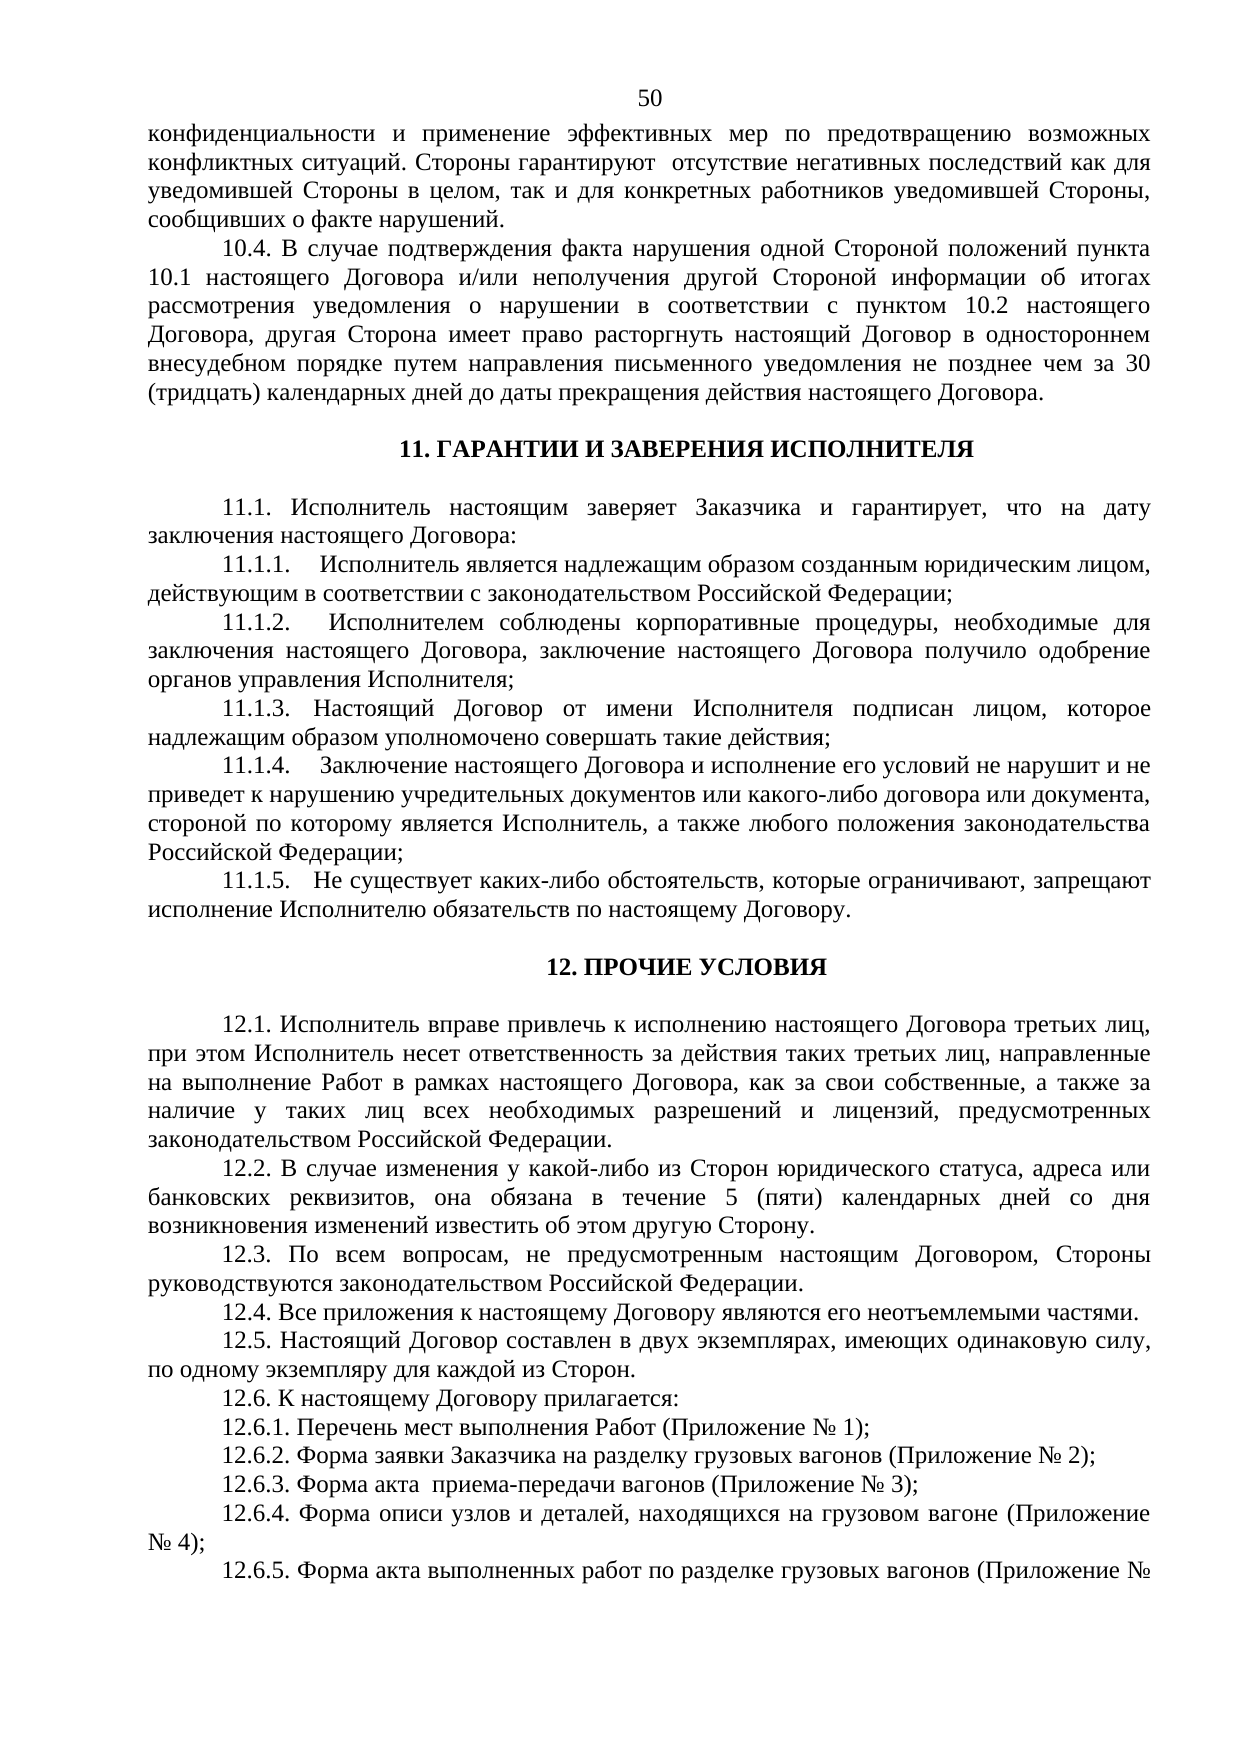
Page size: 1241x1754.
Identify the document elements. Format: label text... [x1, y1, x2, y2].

text 12.4. Все приложения к настоящему Договору являются его неотъемлемыми частями. [148, 1297, 1152, 1326]
text 12.6.1. Перечень мест выполнения Работ (Приложение № 1); [148, 1412, 1152, 1441]
text 11.1.2. Исполнителем соблюдены корпоративные процедуры, необходимые для заключения настоящего Договора, заключение настоящего Договора получило одобрение органов управления Исполнителя; [148, 607, 1152, 693]
text 11.1.1. Исполнитель является надлежащим образом созданным юридическим лицом, действующим в соответствии с законодательством Российской Федерации; [148, 549, 1152, 607]
text 11.1. Исполнитель настоящим заверяет Заказчика и гарантирует, что на дату заключения настоящего Договора: [148, 492, 1152, 549]
text 11.1.3. Настоящий Договор от имени Исполнителя подписан лицом, которое надлежащим образом уполномочено совершать такие действия; [148, 693, 1152, 751]
text 11. ГАРАНТИИ И ЗАВЕРЕНИЯ ИСПОЛНИТЕЛЯ [148, 434, 1152, 463]
text 12.6.2. Форма заявки Заказчика на разделку грузовых вагонов (Приложение № 2); [148, 1441, 1152, 1469]
text 12.2. В случае изменения у какой-либо из Сторон юридического статуса, адреса или банковских реквизитов, она обязана в течение 5 (пяти) календарных дней со дня возникновения изменений известить об этом другую Сторону. [148, 1153, 1152, 1239]
text 11.1.4. Заключение настоящего Договора и исполнение его условий не нарушит и не приведет к нарушению учредительных документов или какого-либо договора или документа, стороной по которому является Исполнитель, а также любого положения законодательства Российской Федерации; [148, 751, 1152, 866]
text 12.6. К настоящему Договору прилагается: [148, 1383, 1152, 1412]
text 12.5. Настоящий Договор составлен в двух экземплярах, имеющих одинаковую силу, по одному экземпляру для каждой из Сторон. [148, 1326, 1152, 1383]
text 12.1. Исполнитель вправе привлечь к исполнению настоящего Договора третьих лиц, при этом Исполнитель несет ответственность за действия таких третьих лиц, направленные на выполнение Работ в рамках настоящего Договора, как за свои собственные, а также за наличие у таких лиц всех необходимых разрешений и лицензий, предусмотренных законодательством Российской Федерации. [148, 1009, 1152, 1153]
text 12. ПРОЧИЕ УСЛОВИЯ [148, 952, 1152, 981]
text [148, 1556, 1152, 1584]
text 12.6.4. Форма описи узлов и деталей, находящихся на грузовом вагоне (Приложение № 4); [148, 1498, 1152, 1556]
text 11.1.5. Не существует каких-либо обстоятельств, которые ограничивают, запрещают исполнение Исполнителю обязательств по настоящему Договору. [148, 866, 1152, 923]
text 12.6.3. Форма акта приема-передачи вагонов (Приложение № 3); [148, 1469, 1152, 1498]
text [148, 118, 1152, 233]
text 10.4. В случае подтверждения факта нарушения одной Стороной положений пункта 10.1 настоящего Договора и/или неполучения другой Стороной информации об итогах рассмотрения уведомления о нарушении в соответствии с пунктом 10.2 настоящего Договора, другая Сторона имеет право расторгнуть настоящий Договор в одностороннем внесудебном порядке путем направления письменного уведомления не позднее чем за 30 (тридцать) календарных дней до даты прекращения действия настоящего Договора. [148, 233, 1152, 406]
text 12.3. По всем вопросам, не предусмотренным настоящим Договором, Стороны руководствуются законодательством Российской Федерации. [148, 1239, 1152, 1297]
